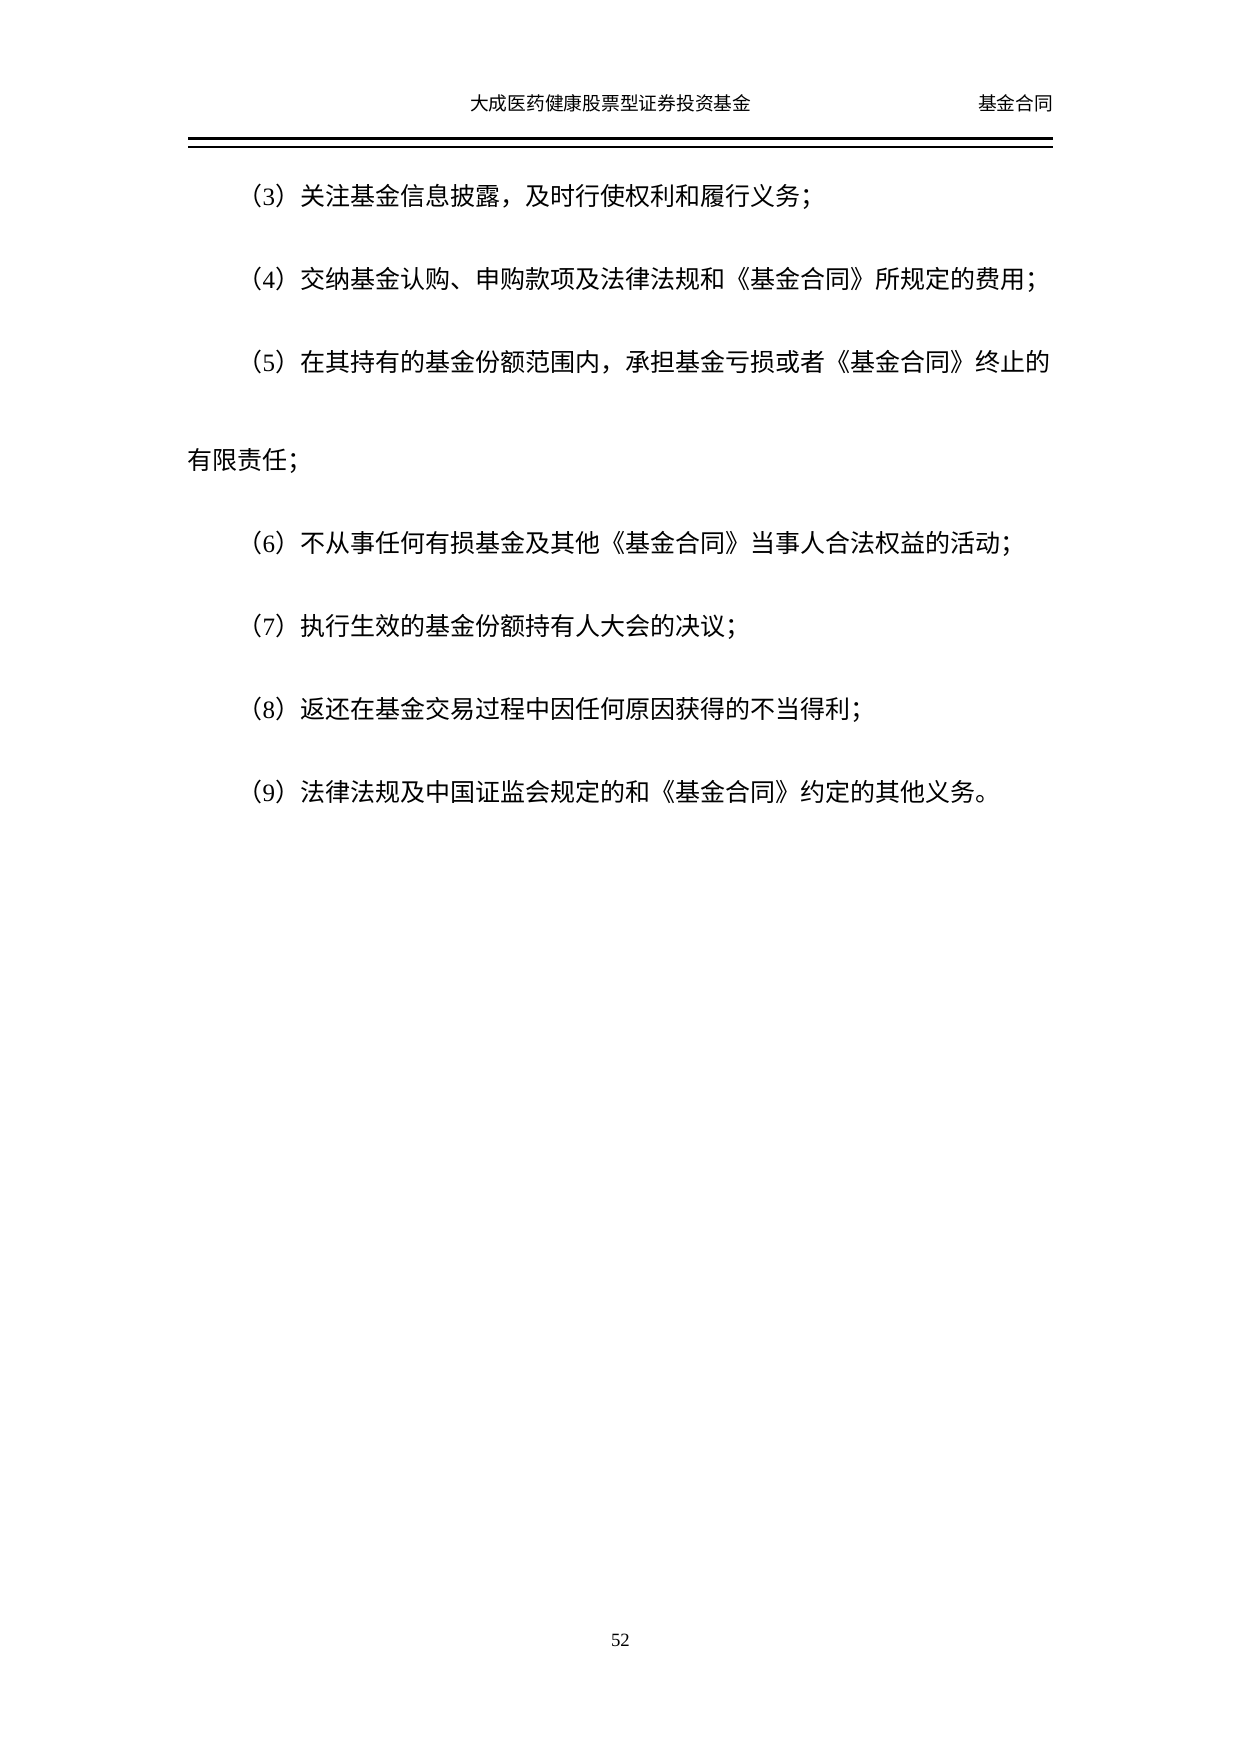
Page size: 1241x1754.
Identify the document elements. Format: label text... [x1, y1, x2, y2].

text （6）不从事任何有损基金及其他《基金合同》当事人合法权益的活动； [187, 509, 1053, 574]
text （9）法律法规及中国证监会规定的和《基金合同》约定的其他义务。 [187, 758, 1053, 823]
text （4）交纳基金认购、申购款项及法律法规和《基金合同》所规定的费用； [187, 245, 1053, 310]
text （3）关注基金信息披露，及时行使权利和履行义务； [187, 162, 1053, 227]
text （7）执行生效的基金份额持有人大会的决议； [187, 592, 1053, 657]
text （5）在其持有的基金份额范围内，承担基金亏损或者《基金合同》终止的有限责任； [187, 328, 1053, 491]
text （8）返还在基金交易过程中因任何原因获得的不当得利； [187, 675, 1053, 740]
